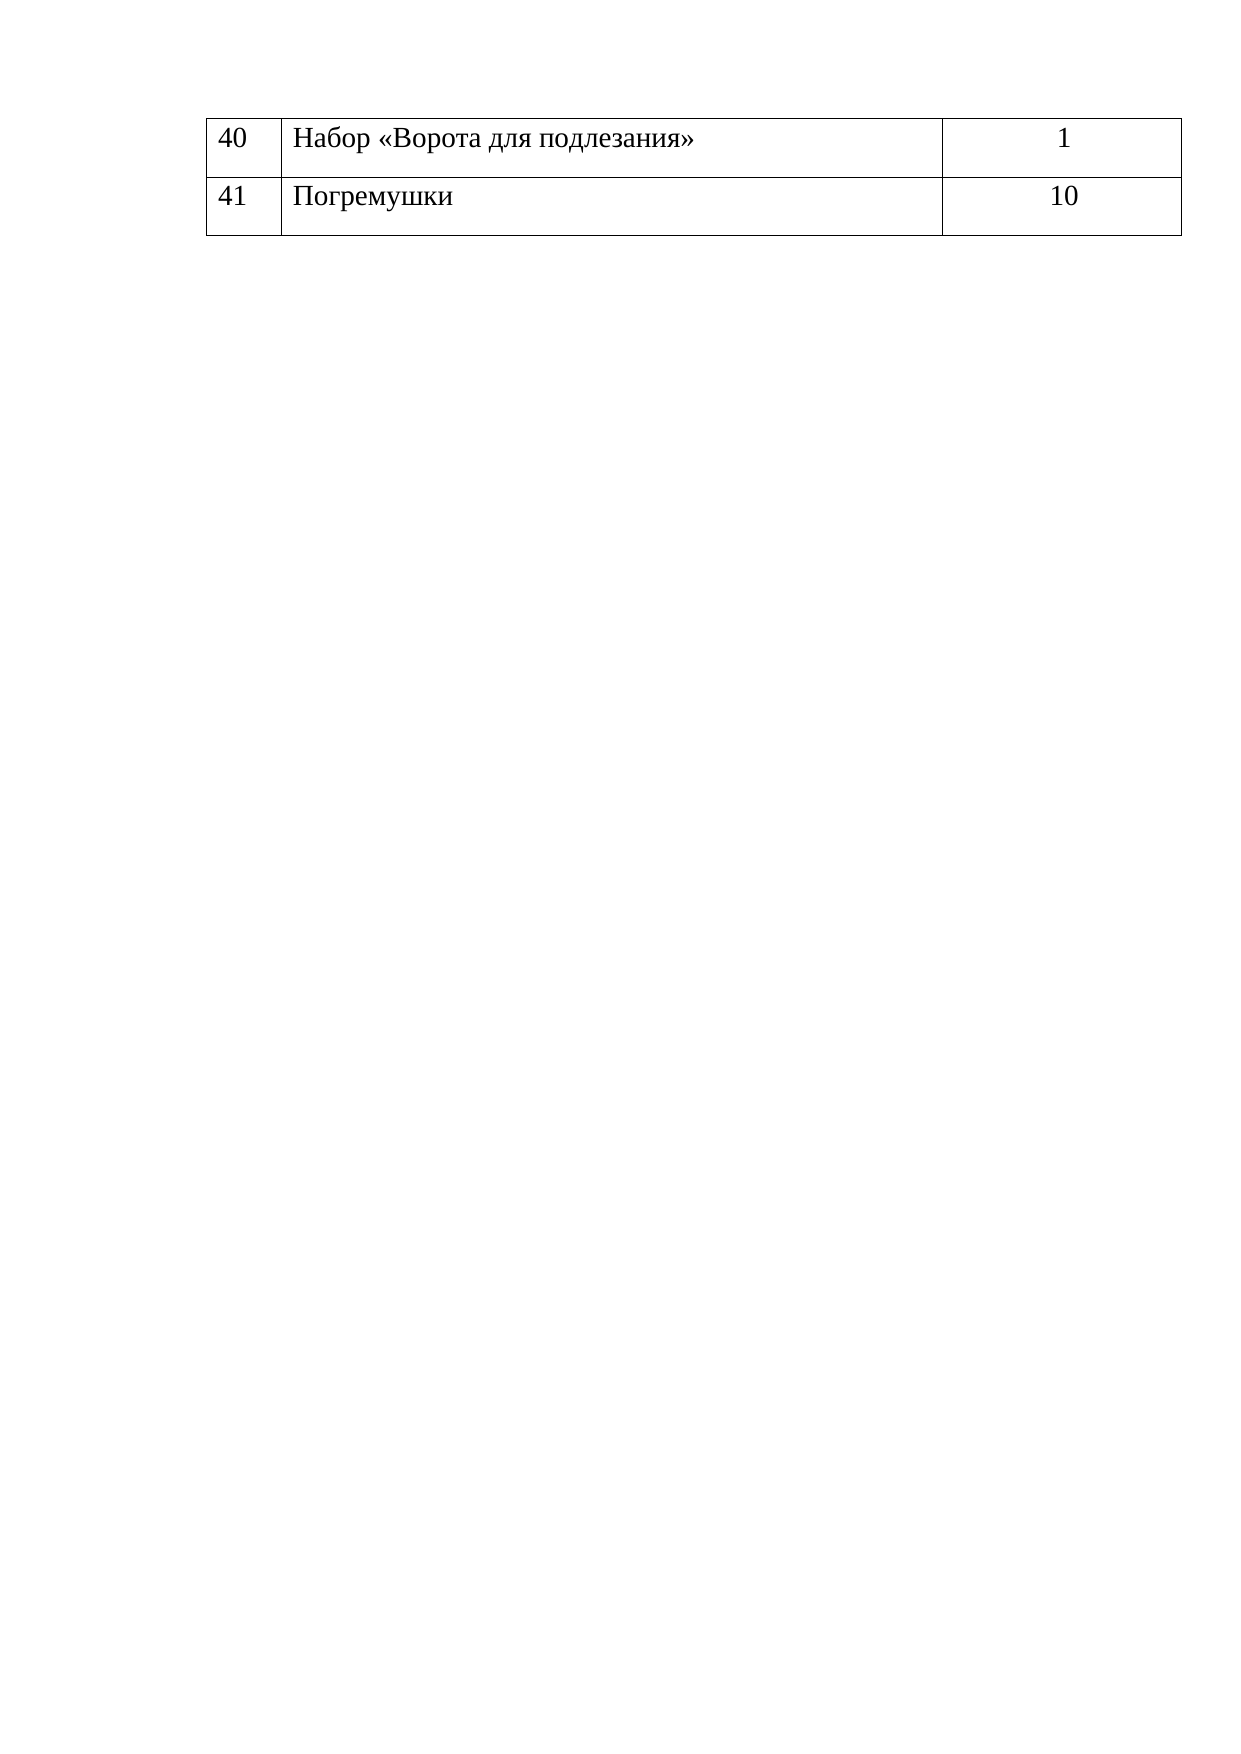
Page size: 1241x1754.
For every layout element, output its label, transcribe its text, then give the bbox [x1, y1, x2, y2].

table_cell 41 [207, 178, 281, 235]
table_cell 40 [207, 119, 281, 177]
table_cell 1 [943, 119, 1181, 177]
table_cell Набор «Ворота для подлезания» [282, 119, 942, 177]
table_cell 10 [943, 178, 1181, 235]
table_cell Погремушки [282, 178, 942, 235]
